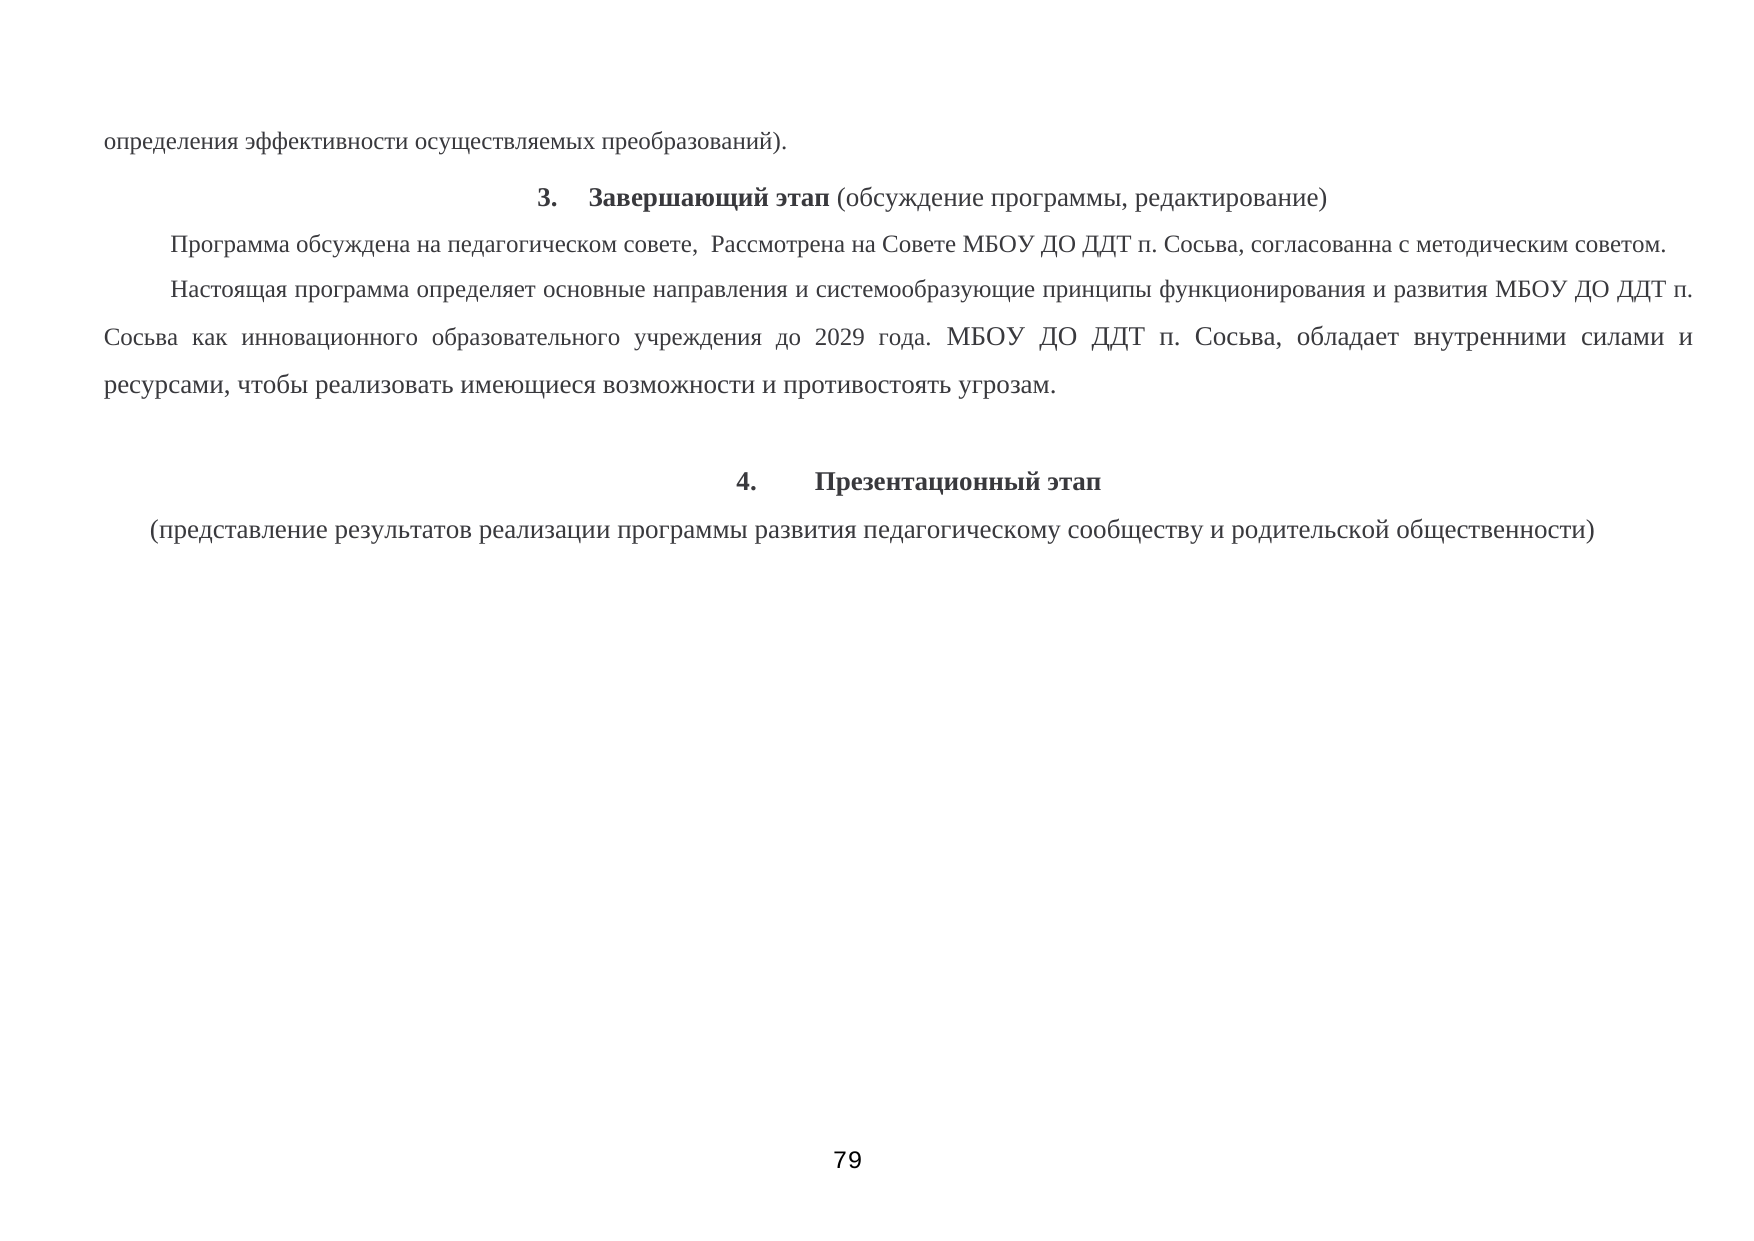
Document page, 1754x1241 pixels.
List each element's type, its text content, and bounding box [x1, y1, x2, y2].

text Программа обсуждена на педагогическом совете, Рассмотрена на Совете МБОУ ДО ДДТ п. Сосьва, согласованна с методическим советом. [103, 229, 1695, 258]
text (представление результатов реализации программы развития педагогическому сообществу и родительской общественности) [143, 513, 1695, 544]
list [103, 126, 1695, 155]
list Завершающий этап (обсуждение программы, редактирование) [103, 181, 1695, 212]
list Презентационный этап [103, 465, 1695, 496]
text Настоящая программа определяет основные направления и системообразующие принципы функционирования и развития МБОУ ДО ДДТ п. Сосьва как инновационного образовательного учреждения до 2029 года. МБОУ ДО ДДТ п. Сосьва, обладает внутренними силами и ресурсами, чтобы реализовать имеющиеся возможности и противостоять угрозам. [103, 274, 1695, 399]
